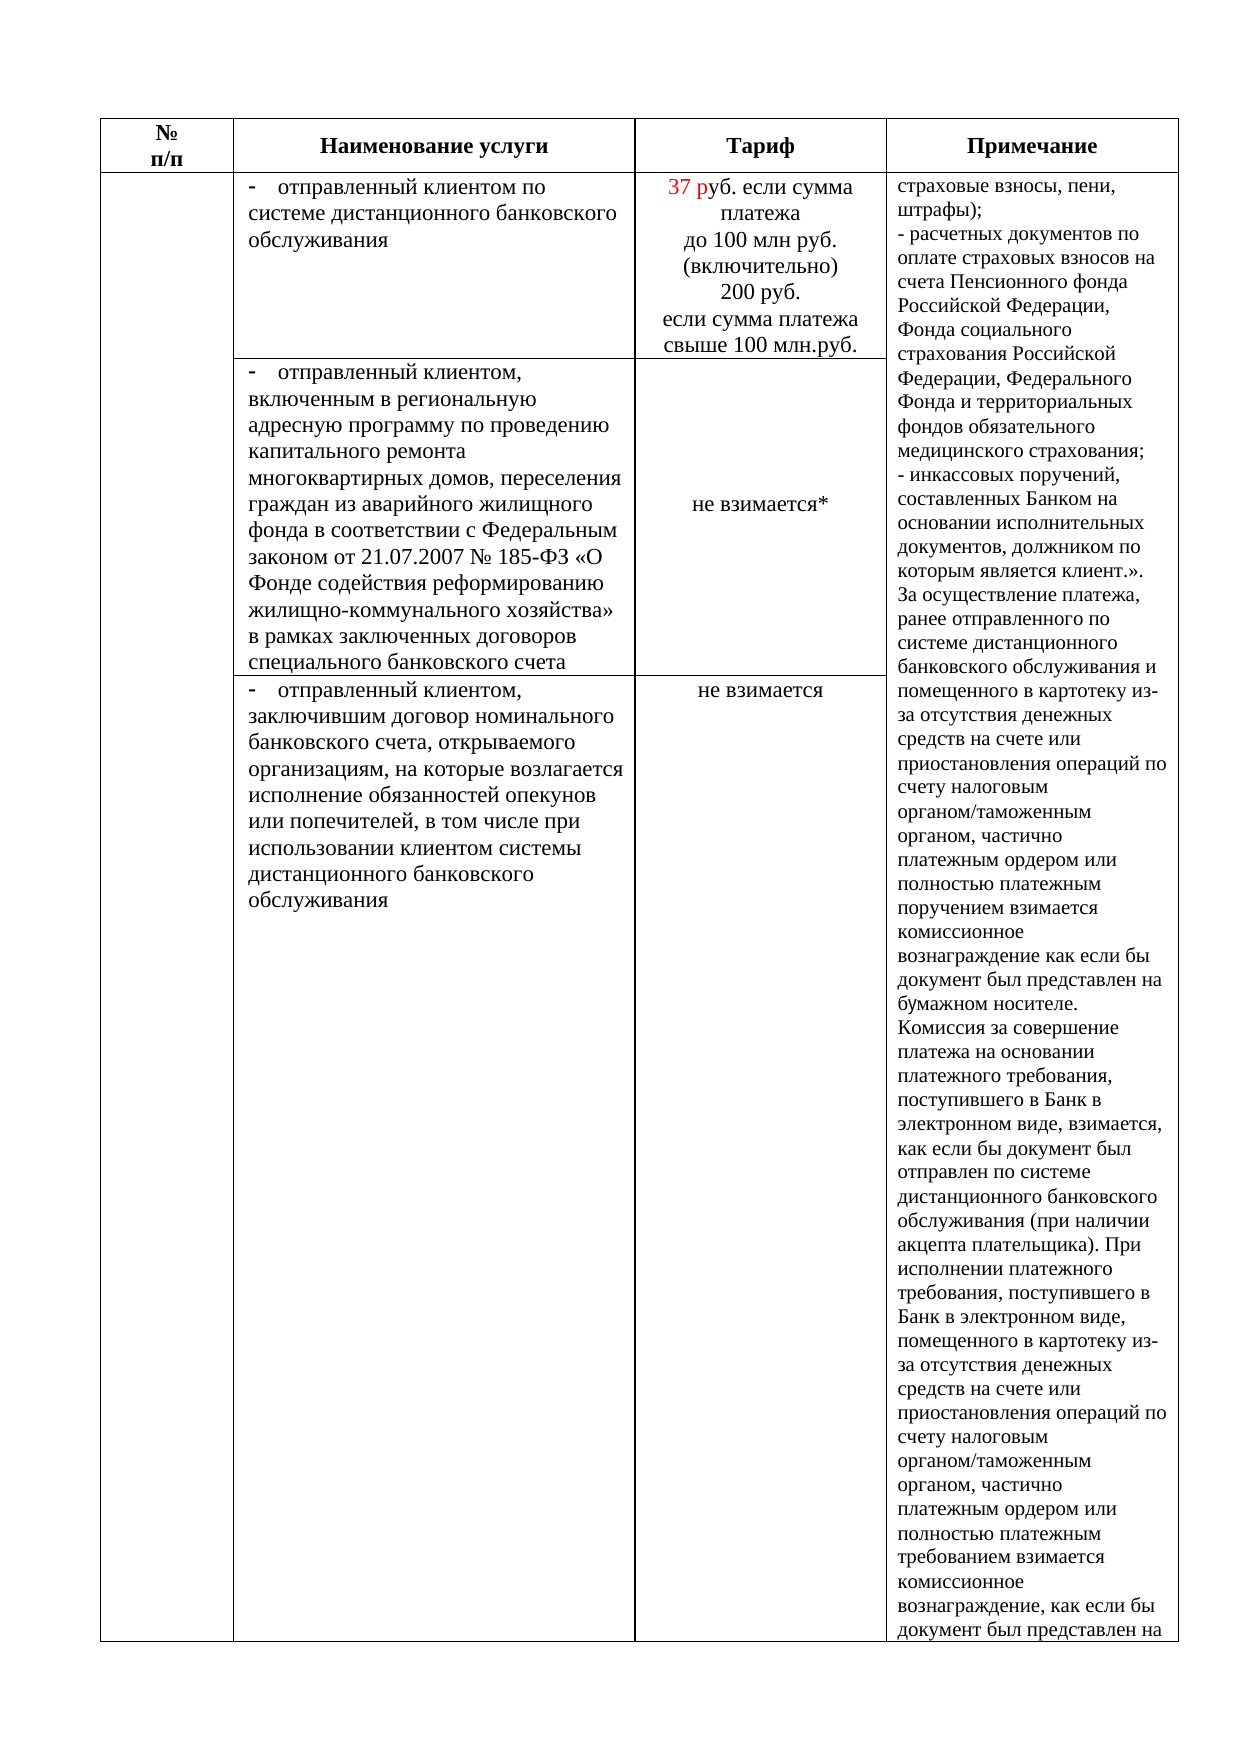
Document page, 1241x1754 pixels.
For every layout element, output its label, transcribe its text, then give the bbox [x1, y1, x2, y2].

table_header Наименование услуги [234, 119, 634, 172]
table_header Примечание [887, 119, 1178, 172]
table_cell отправленный клиентом, включенным в региональную адресную программу по проведению капитального ремонта многоквартирных домов, переселения граждан из аварийного жилищного фонда в соответствии с Федеральным законом от 21.07.2007 № 185-ФЗ «О Фонде содействия реформированию жилищно-коммунального хозяйства» в рамках заключенных договоров специального банковского счета [234, 359, 634, 675]
table_cell 37 руб. если сумма платежа до 100 млн руб. (включительно) 200 руб. если сумма платежа свыше 100 млн.руб. [636, 173, 886, 357]
table_cell отправленный клиентом по системе дистанционного банковского обслуживания [234, 173, 634, 357]
table_cell не взимается* [636, 359, 886, 675]
table_header № п/п [101, 119, 233, 172]
table_cell не взимается [636, 676, 886, 1641]
table_header Тариф [636, 119, 886, 172]
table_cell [234, 676, 634, 1641]
